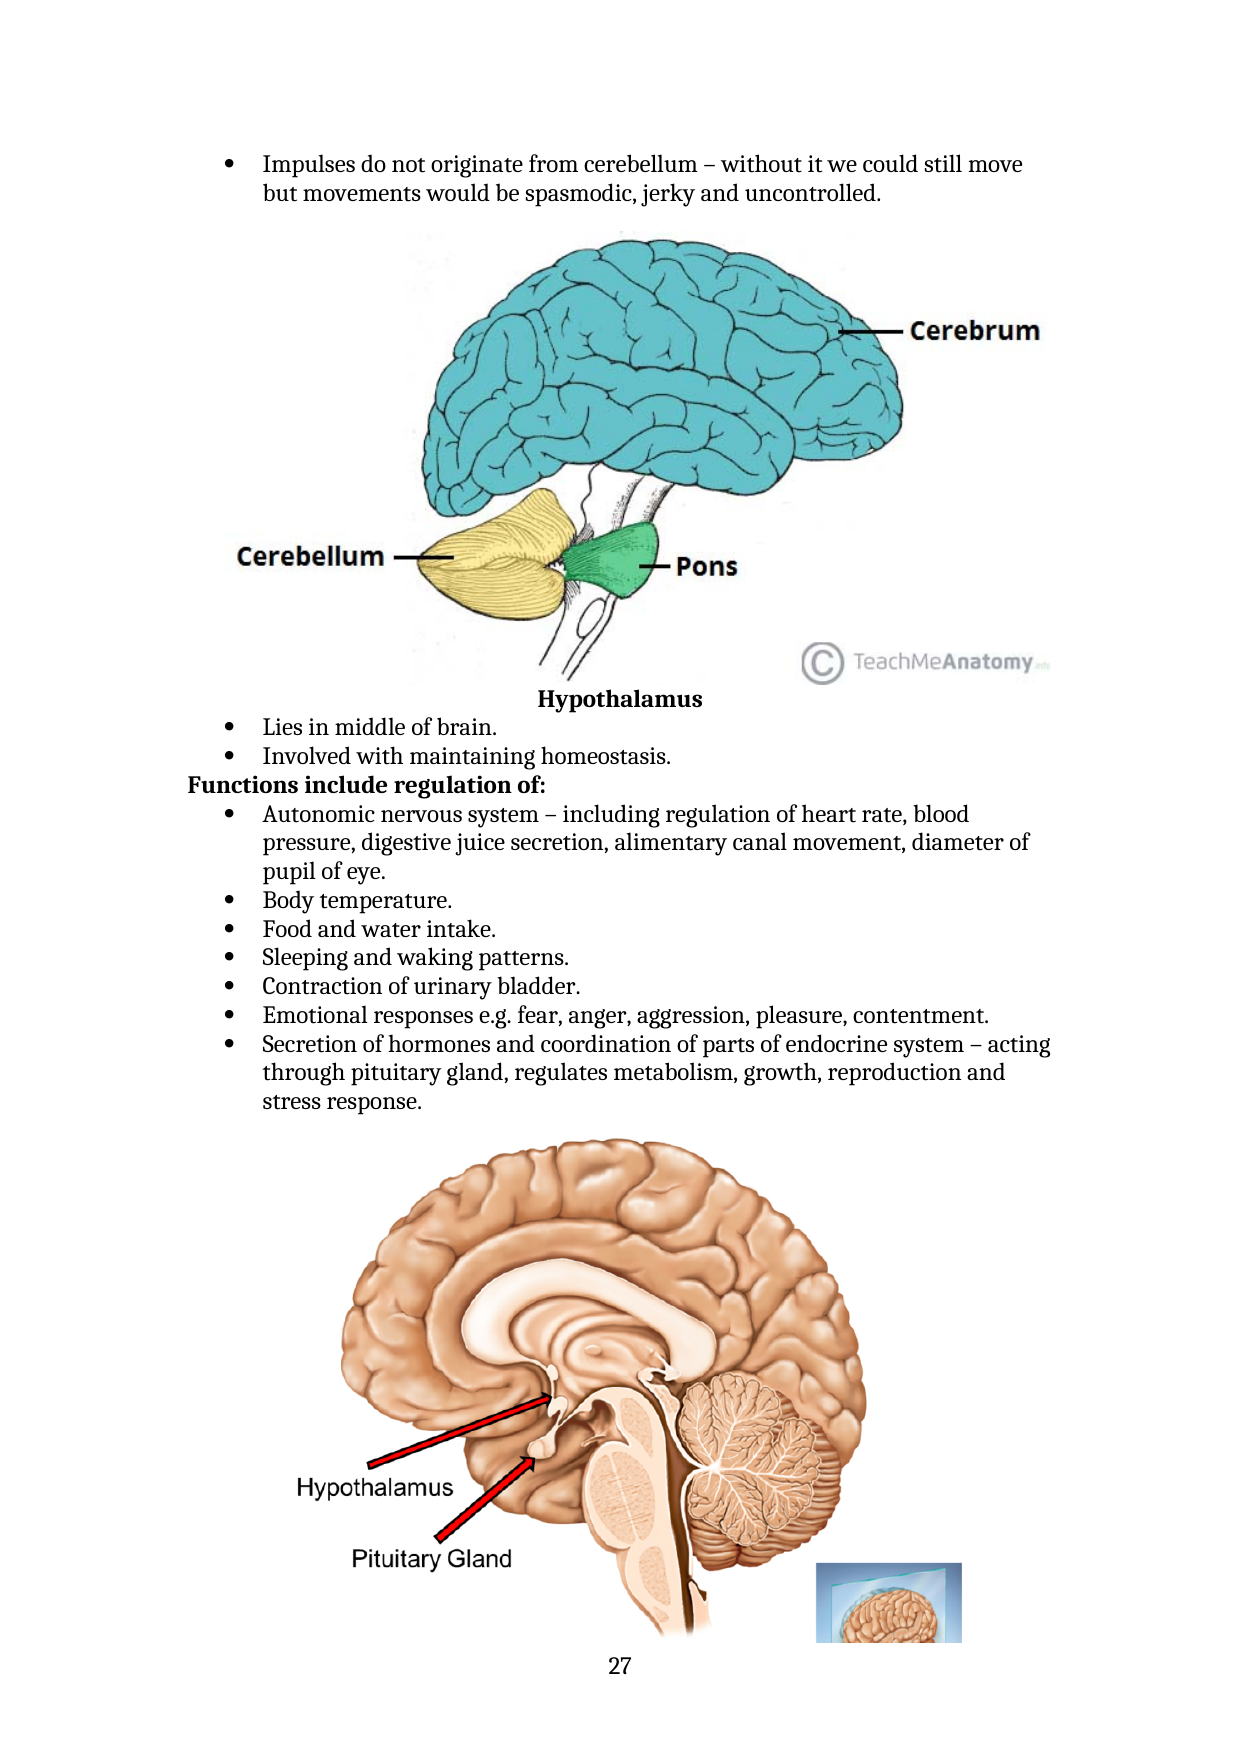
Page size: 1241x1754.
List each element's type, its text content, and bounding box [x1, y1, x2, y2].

list Impulses do not originate from cerebellum – without it we could still move but movements would be spasmodic, jerky and uncontrolled. [225, 150, 1053, 207]
list Body temperature. [225, 886, 1053, 914]
list Sleeping and waking patterns. [225, 943, 1053, 972]
list Autonomic nervous system – including regulation of heart rate, blood pressure, digestive juice secretion, alimentary canal movement, diameter of pupil of eye. [225, 799, 1053, 886]
list Contraction of urinary bladder. [225, 972, 1053, 1001]
picture [281, 1136, 963, 1643]
list Secretion of hormones and coordination of parts of endocrine system – acting through pituitary gland, regulates metabolism, growth, reproduction and stress response. [225, 1029, 1053, 1116]
text Functions include regulation of: [187, 771, 1053, 799]
list Food and water intake. [225, 914, 1053, 943]
list Emotional responses e.g. fear, anger, aggression, pleasure, contentment. [225, 1001, 1053, 1029]
list Involved with maintaining homeostasis. [225, 742, 1053, 771]
picture [225, 231, 1050, 685]
list Lies in middle of brain. [225, 713, 1053, 742]
